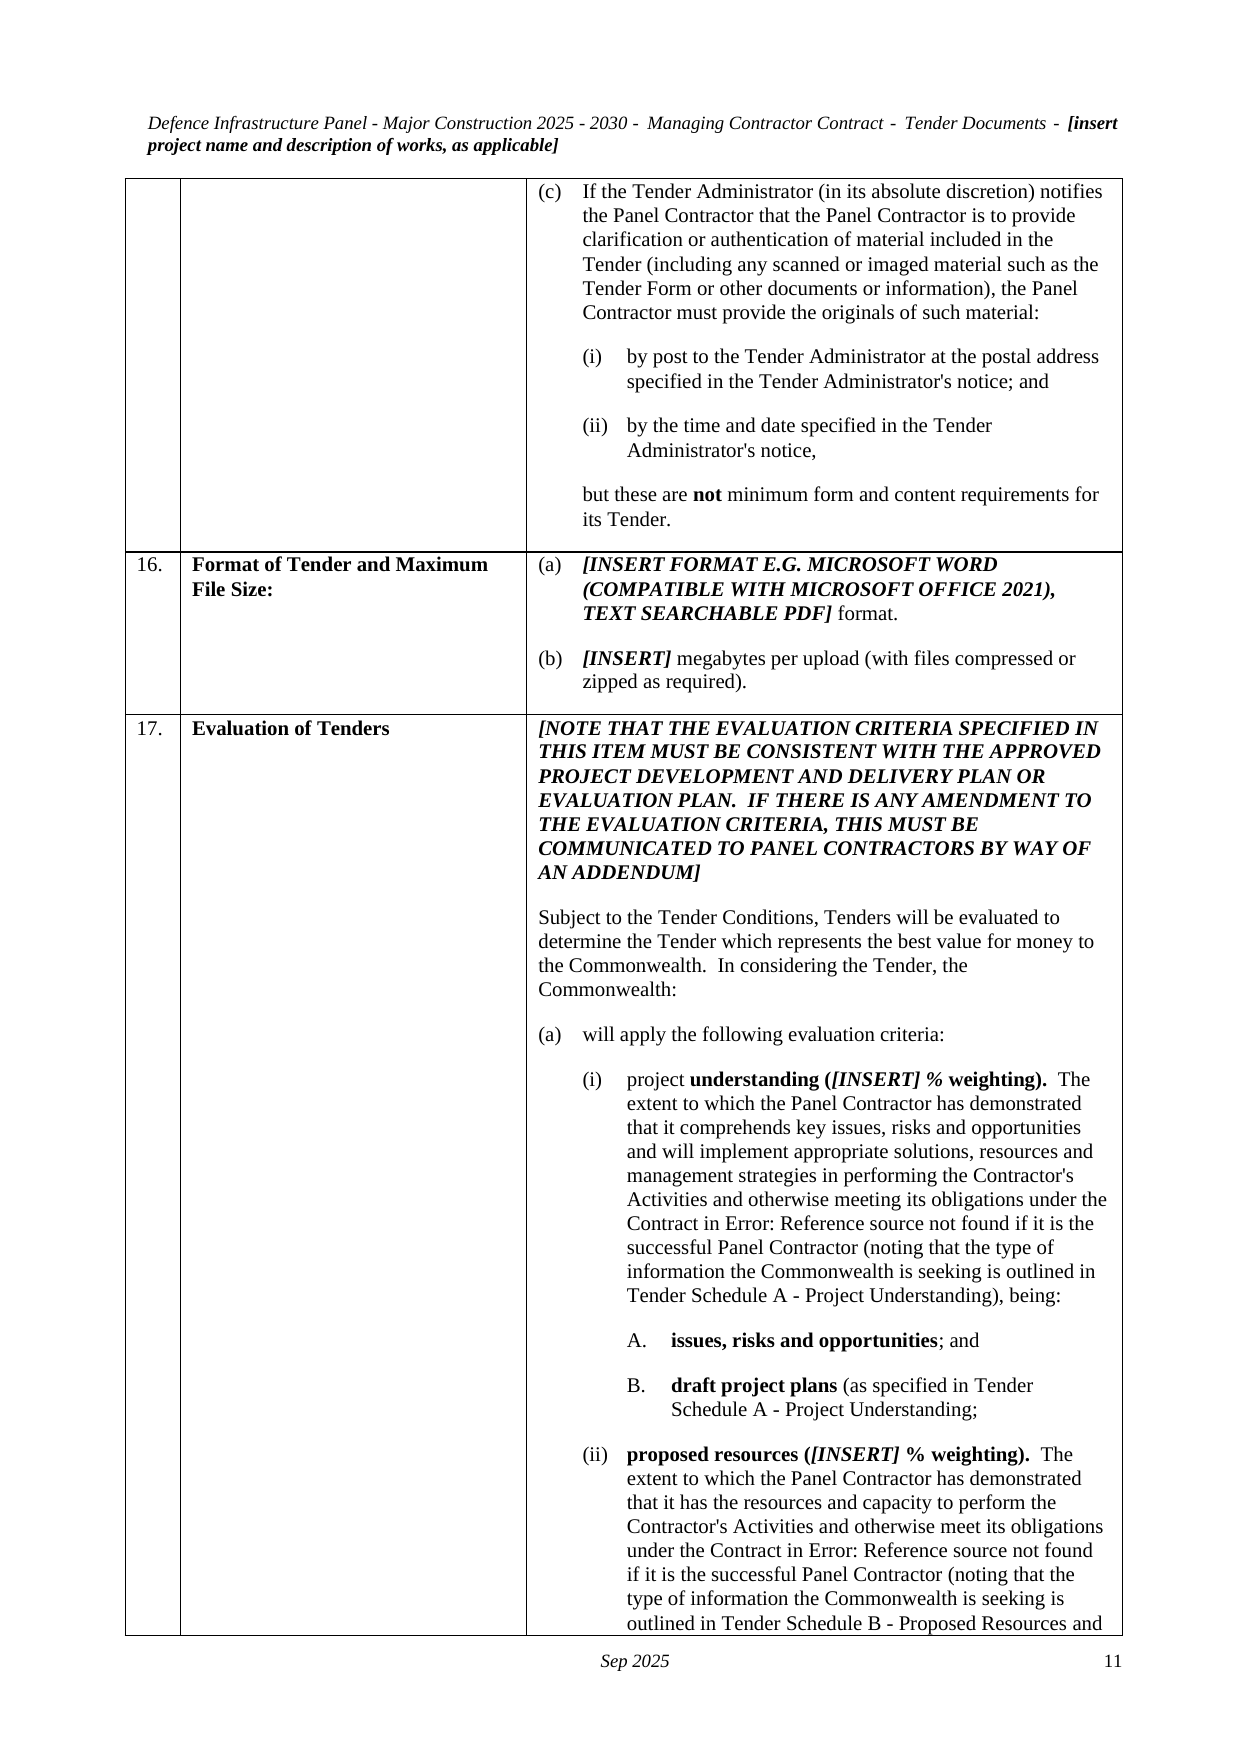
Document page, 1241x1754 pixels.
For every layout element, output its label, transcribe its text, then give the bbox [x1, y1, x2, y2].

table_cell Format of Tender and Maximum File Size: [181, 553, 526, 714]
table_cell [126, 715, 180, 1634]
table_cell [INSERT FORMAT E.G. MICROSOFT WORD (COMPATIBLE WITH MICROSOFT OFFICE 2021), TEXT SEARCHABLE PDF] format. [INSERT] megabytes per upload (with files compressed or zipped as required). [527, 553, 1122, 714]
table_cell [181, 715, 526, 1634]
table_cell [527, 715, 1122, 1634]
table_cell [527, 179, 1122, 551]
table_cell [181, 179, 526, 551]
table_cell [126, 553, 180, 714]
table_cell [126, 179, 180, 551]
